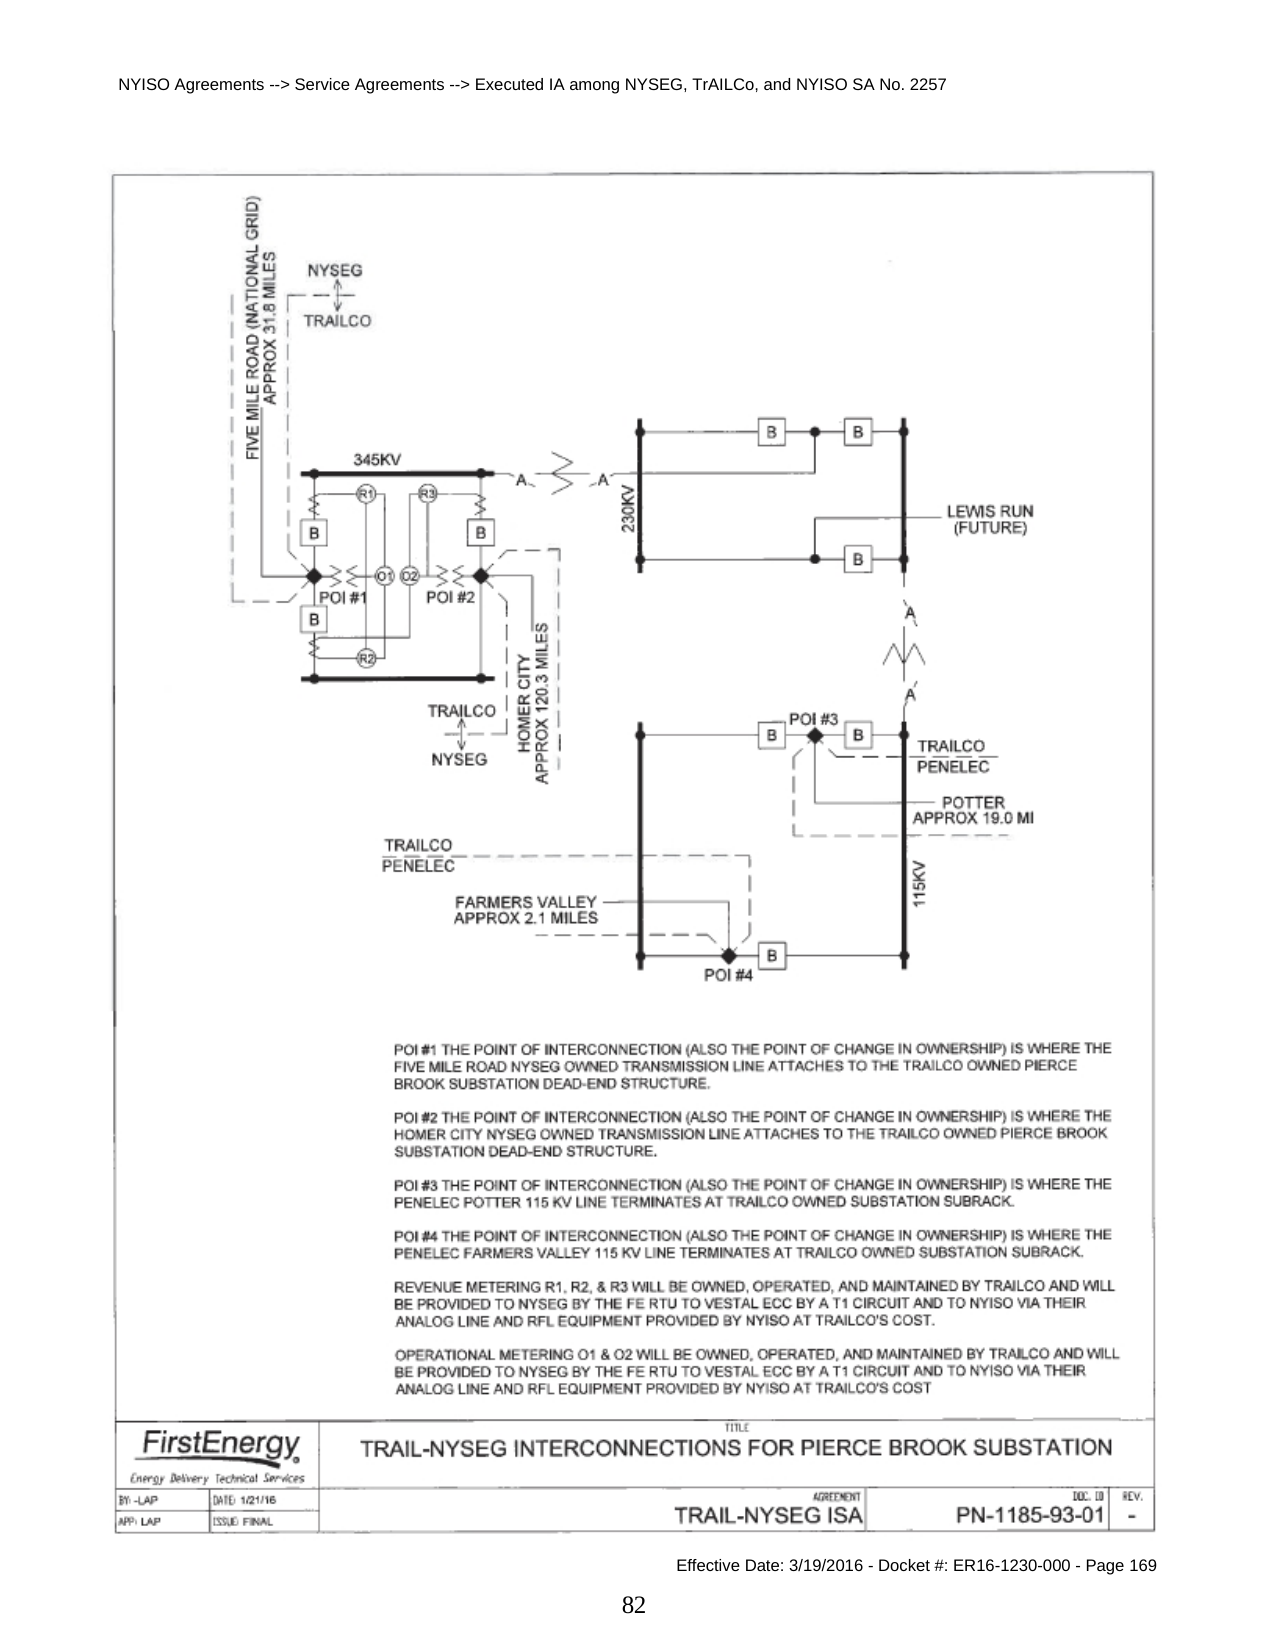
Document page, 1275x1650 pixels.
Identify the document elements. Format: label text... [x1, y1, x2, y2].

picture [98, 151, 1171, 1551]
text 82 [622, 1590, 657, 1618]
